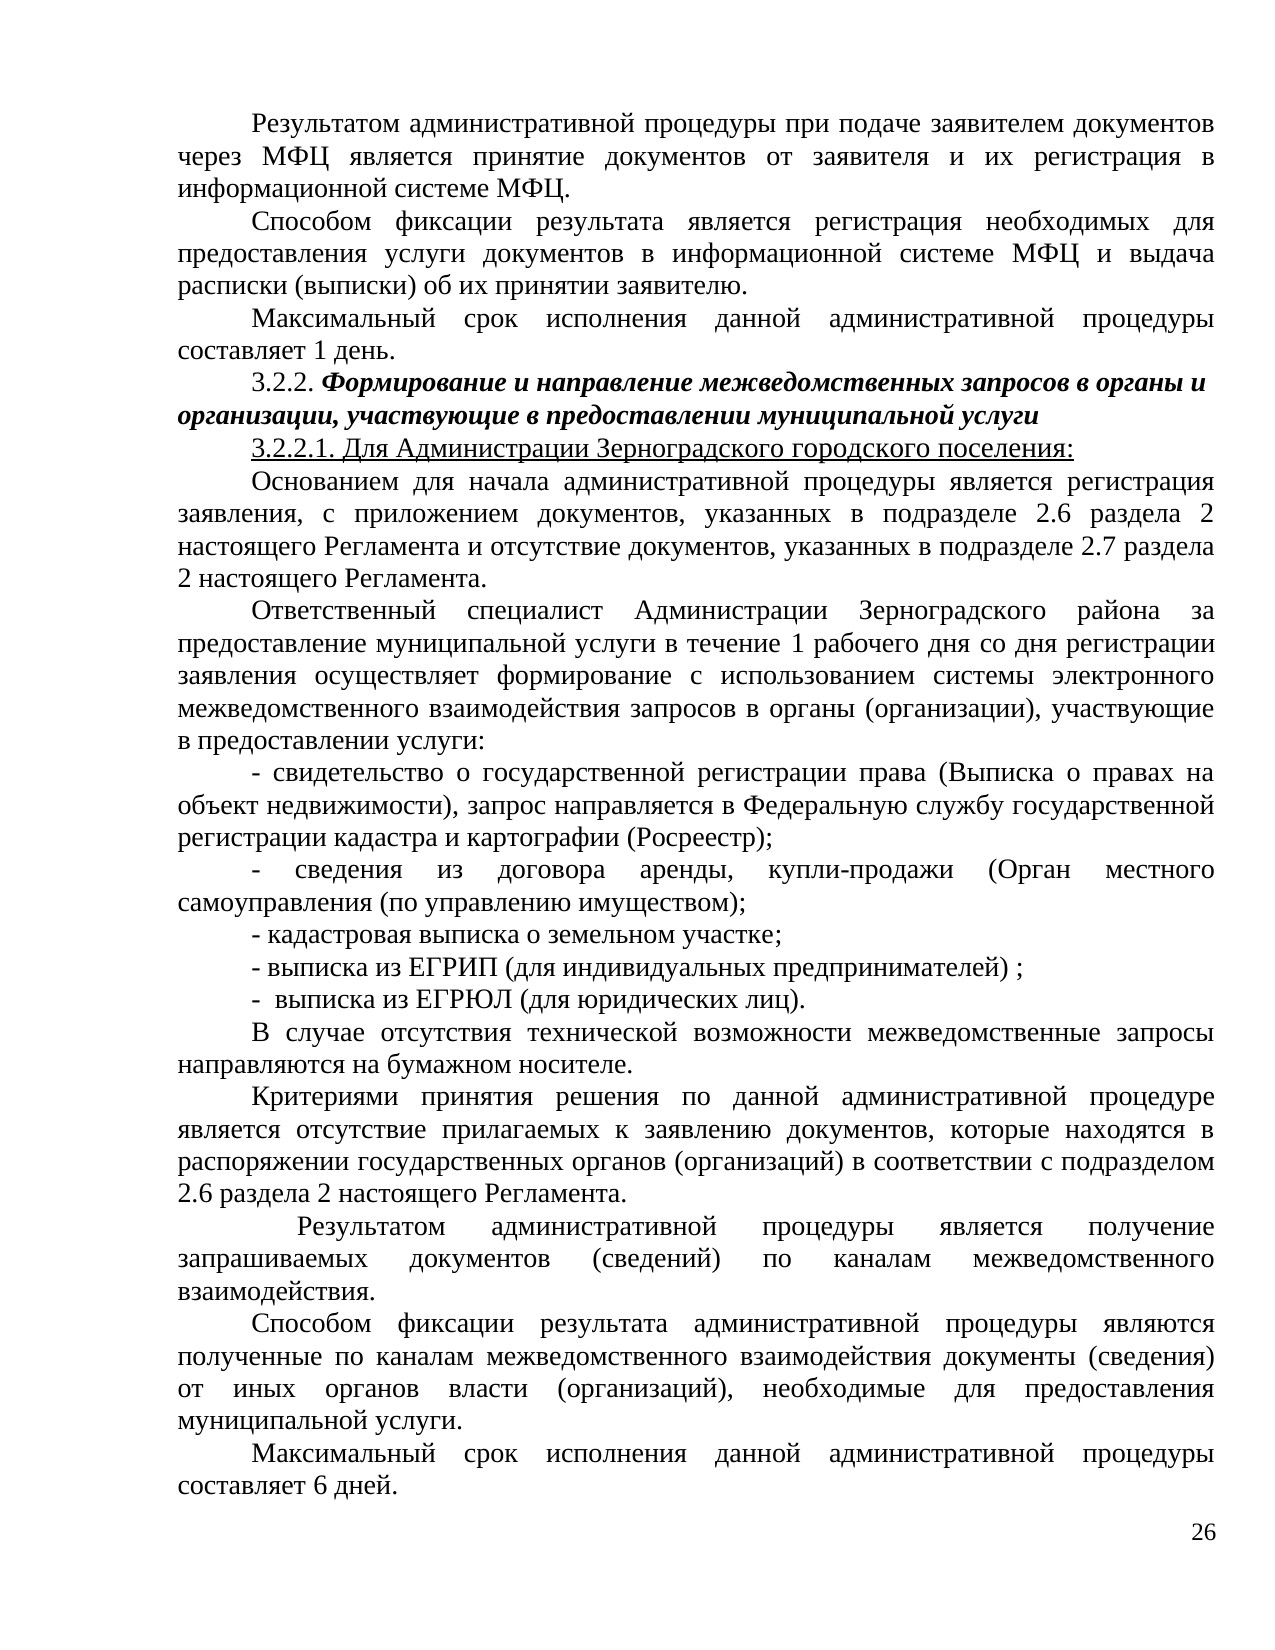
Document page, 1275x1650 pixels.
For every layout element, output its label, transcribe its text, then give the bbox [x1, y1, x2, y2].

text Способом фиксации результата административной процедуры являются полученные по каналам межведомственного взаимодействия документы (сведения) от иных органов власти (организаций), необходимые для предоставления муниципальной услуги. [177, 1306, 1216, 1436]
text Ответственный специалист Администрации Зерноградского района за предоставление муниципальной услуги в течение 1 рабочего дня со дня регистрации заявления осуществляет формирование с использованием системы электронного межведомственного взаимодействия запросов в органы (организации), участвующие в предоставлении услуги: [177, 593, 1216, 755]
text - сведения из договора аренды, купли-продажи (Орган местного самоуправления (по управлению имуществом); [177, 853, 1216, 917]
text В случае отсутствия технической возможности межведомственные запросы направляются на бумажном носителе. [177, 1014, 1216, 1079]
text Основанием для начала административной процедуры является регистрация заявления, с приложением документов, указанных в подразделе 2.6 раздела 2 настоящего Регламента и отсутствие документов, указанных в подразделе 2.7 раздела 2 настоящего Регламента. [177, 464, 1216, 593]
text Максимальный срок исполнения данной административной процедуры составляет 1 день. [177, 301, 1216, 366]
text - свидетельство о государственной регистрации права (Выписка о правах на объект недвижимости), запрос направляется в Федеральную службу государственной регистрации кадастра и картографии (Росреестр); [177, 755, 1216, 853]
text 3.2.2. Формирование и направление межведомственных запросов в органы и организации, участвующие в предоставлении муниципальной услуги [177, 366, 1216, 430]
text 3.2.2.1. Для Администрации Зерноградского городского поселения: [177, 430, 1216, 464]
text Критериями принятия решения по данной административной процедуре является отсутствие прилагаемых к заявлению документов, которые находятся в распоряжении государственных органов (организаций) в соответствии с подразделом 2.6 раздела 2 настоящего Регламента. [177, 1079, 1216, 1209]
text Результатом административной процедуры является получение запрашиваемых документов (сведений) по каналам межведомственного взаимодействия. [177, 1209, 1216, 1306]
text Способом фиксации результата является регистрация необходимых для предоставления услуги документов в информационной системе МФЦ и выдача расписки (выписки) об их принятии заявителю. [177, 203, 1216, 301]
text Результатом административной процедуры при подаче заявителем документов через МФЦ является принятие документов от заявителя и их регистрация в информационной системе МФЦ. [177, 106, 1216, 203]
text - выписка из ЕГРЮЛ (для юридических лиц). [177, 982, 1216, 1014]
text - выписка из ЕГРИП (для индивидуальных предпринимателей) ; [177, 950, 1216, 982]
text Максимальный срок исполнения данной административной процедуры составляет 6 дней. [177, 1436, 1216, 1501]
text - кадастровая выписка о земельном участке; [177, 917, 1216, 950]
